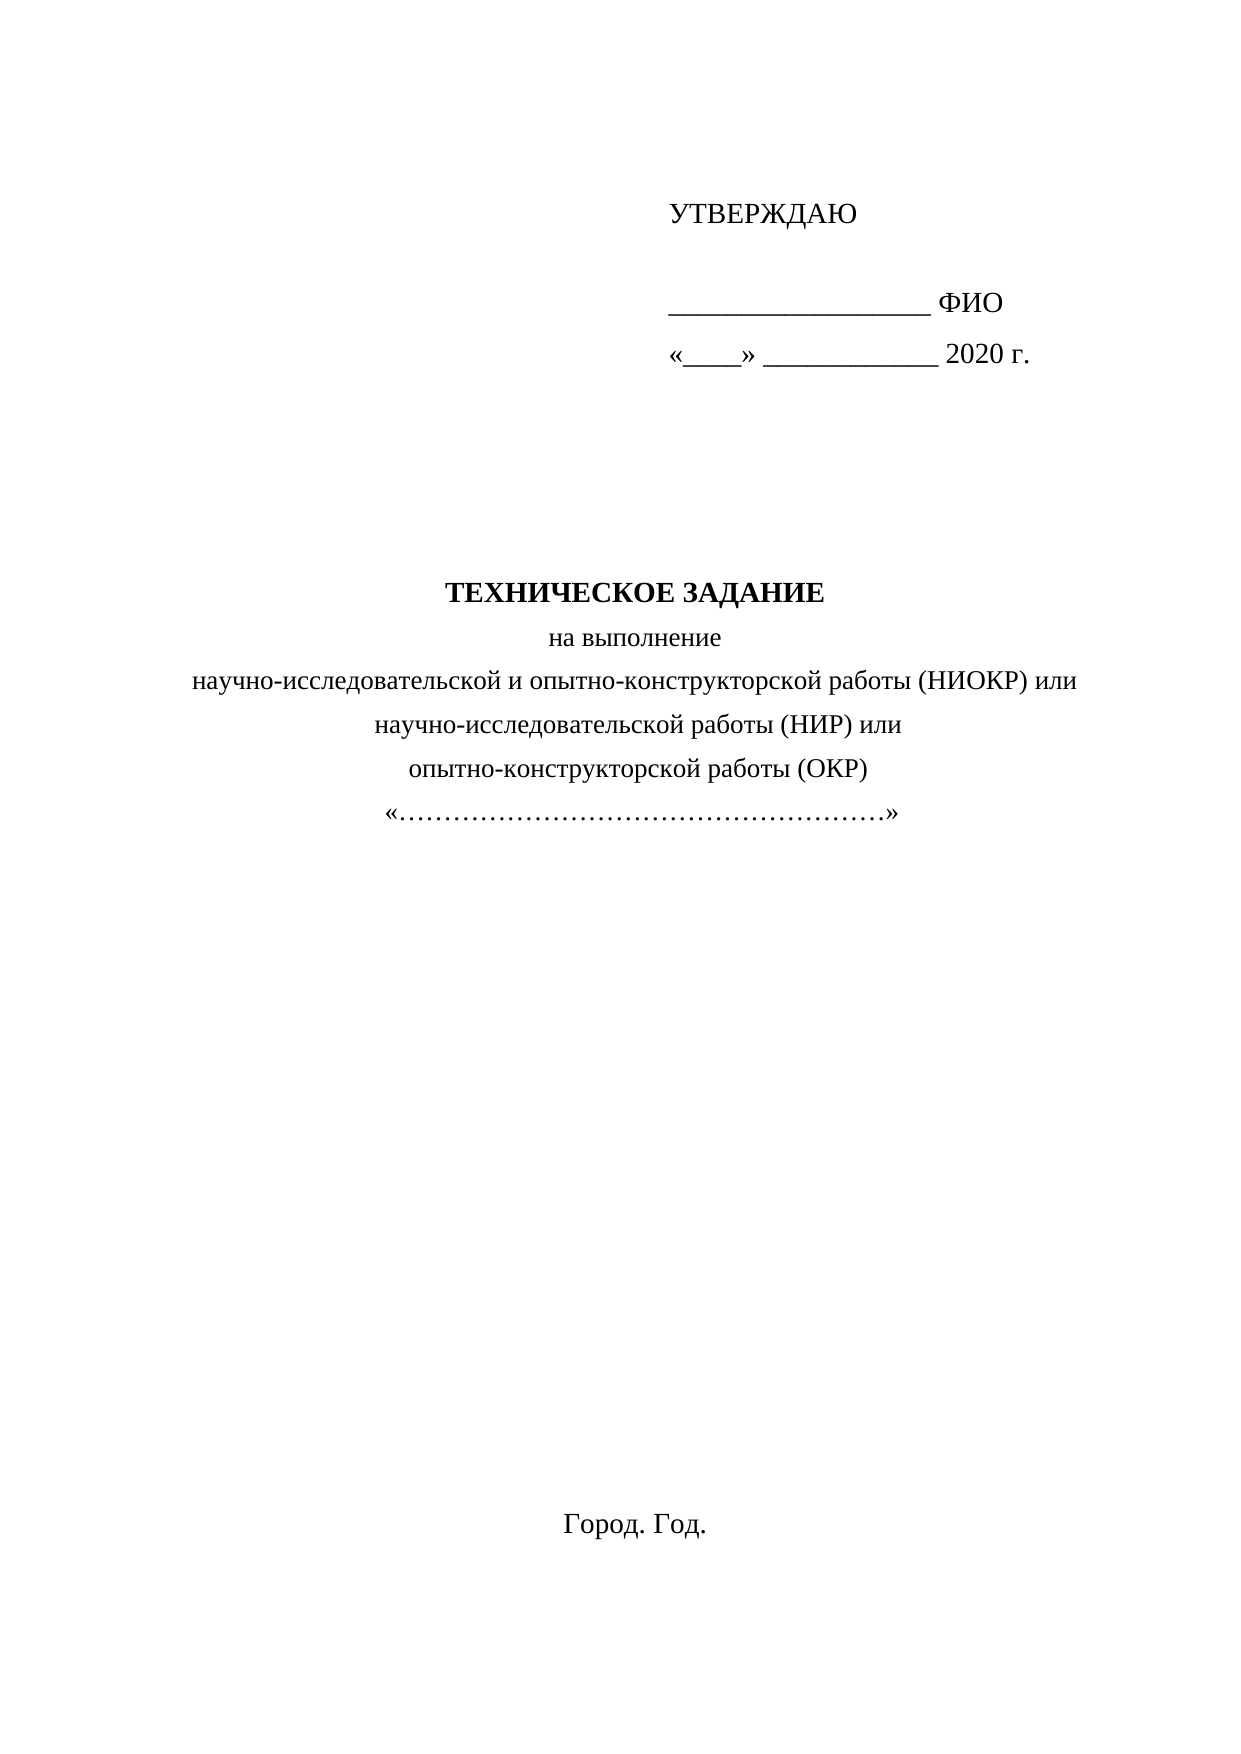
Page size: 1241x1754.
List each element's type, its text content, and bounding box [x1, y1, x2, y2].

text на выполнение [118, 621, 1152, 652]
text Город. Год. [118, 1507, 1152, 1540]
text опытно-конструкторской работы (ОКР) [118, 752, 1152, 783]
text Техническое задание [118, 575, 1152, 608]
text «………………………………………………» [118, 795, 1152, 827]
text научно-исследовательской и опытно-конструкторской работы (НИОКР) или [118, 664, 1152, 696]
text научно-исследовательской работы (НИР) или [118, 708, 1152, 739]
table_header УТВЕРЖДАЮ __________________ ФИО «____» ____________ 2020 г. [660, 175, 1152, 450]
